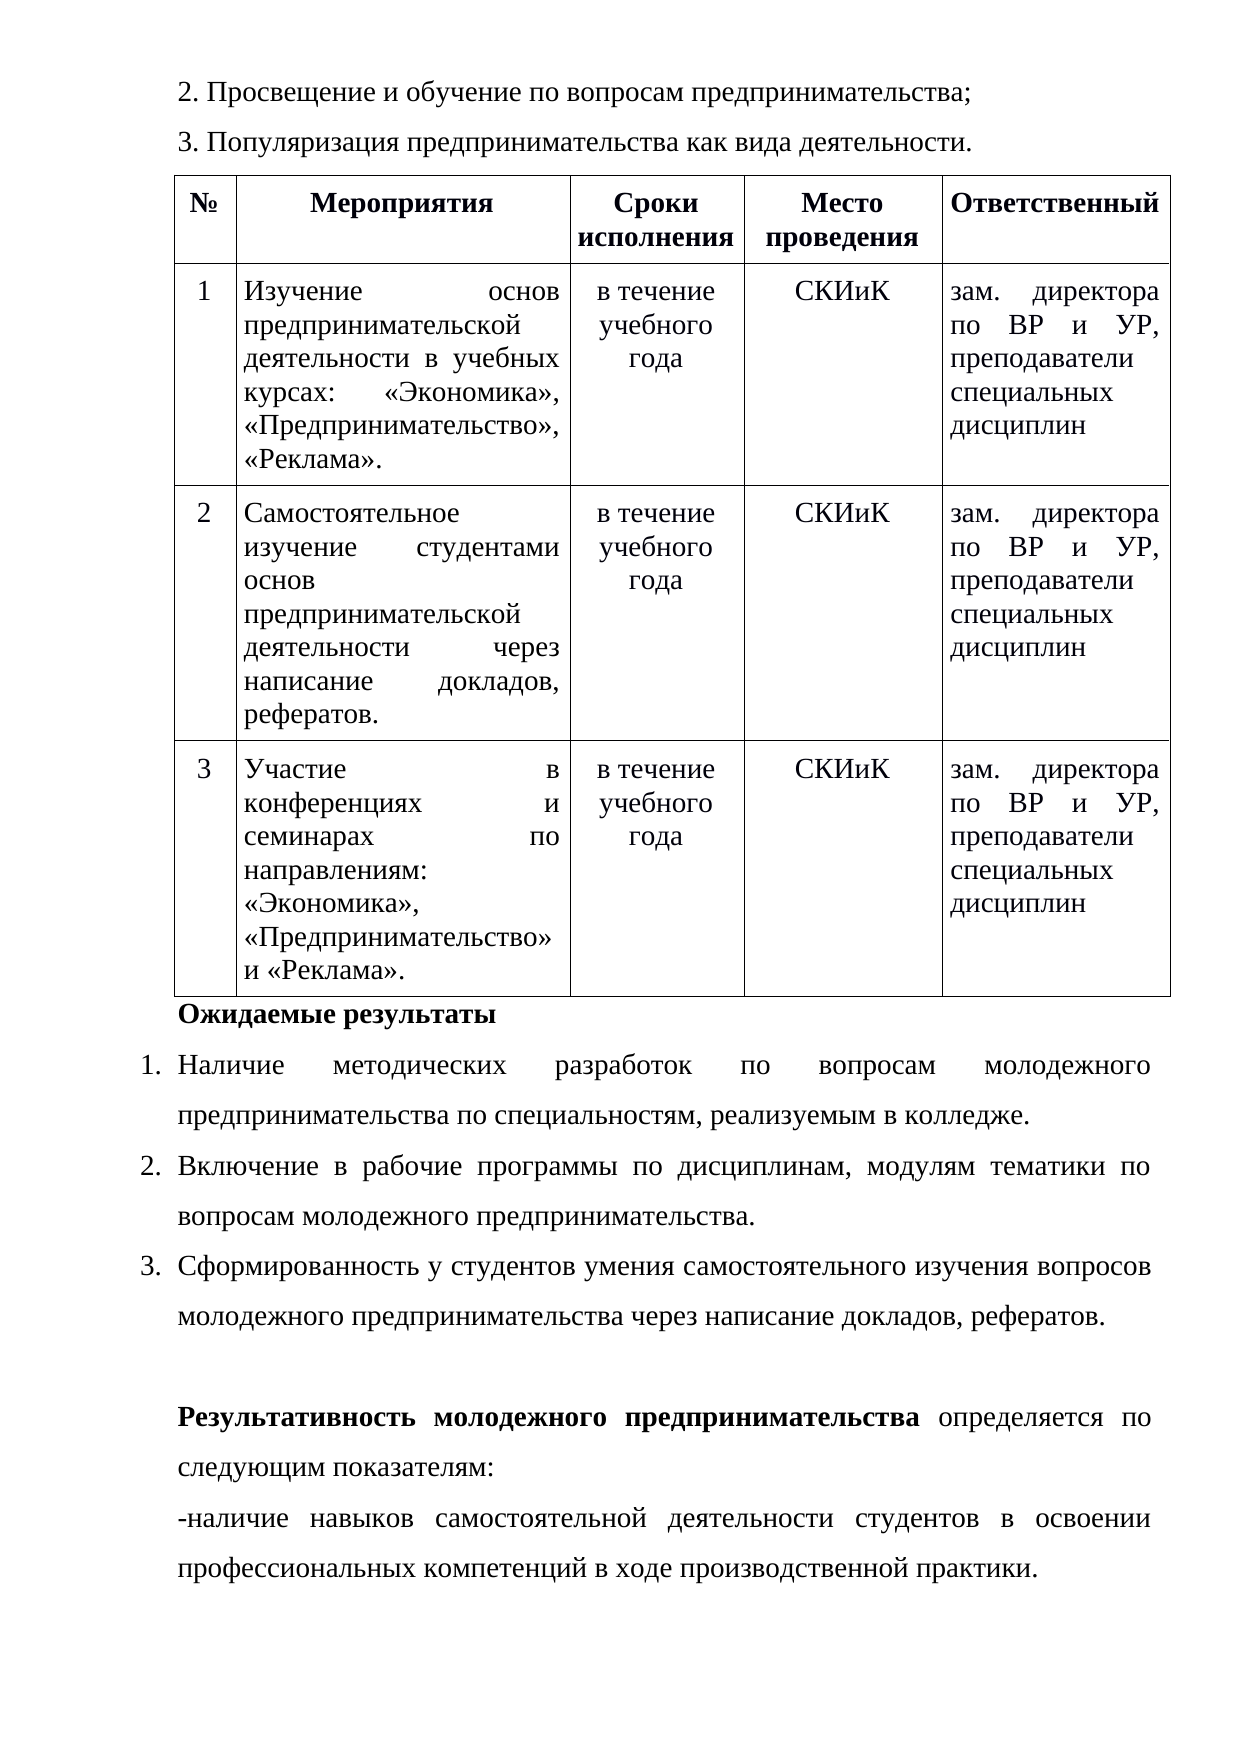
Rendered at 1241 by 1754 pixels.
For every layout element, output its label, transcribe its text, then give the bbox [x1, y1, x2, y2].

list Наличие методических разработок по вопросам молодежного предпринимательства по специальностям, реализуемым в колледже. [140, 1047, 1152, 1131]
table_cell СКИиК [745, 264, 942, 485]
table_cell Участие в конференциях и семинарах по направлениям: «Экономика», «Предпринимательство» и «Реклама». [237, 741, 570, 996]
text -наличие навыков самостоятельной деятельности студентов в освоении профессиональных компетенций в ходе производственной практики. [177, 1500, 1152, 1584]
text Результативность молодежного предпринимательства определяется по следующим показателям: [177, 1399, 1152, 1483]
table_cell Изучение основ предпринимательской деятельности в учебных курсах: «Экономика», «Предпринимательство», «Реклама». [237, 264, 570, 485]
table_cell в течение учебного года [571, 264, 744, 485]
table_header Ответственный [943, 176, 1170, 262]
table_header Место проведения [745, 176, 942, 262]
text Ожидаемые результаты [177, 997, 1152, 1030]
table_cell СКИиК [745, 486, 942, 740]
text 2. Просвещение и обучение по вопросам предпринимательства; [177, 74, 1152, 107]
table_cell 2 [175, 486, 236, 740]
list Сформированность у студентов умения самостоятельного изучения вопросов молодежного предпринимательства через написание докладов, рефератов. [140, 1248, 1152, 1332]
table_header № [175, 176, 236, 262]
table_header Сроки исполнения [571, 176, 744, 262]
table_cell зам. директора по ВР и УР, преподаватели специальных дисциплин [943, 263, 1170, 485]
list Включение в рабочие программы по дисциплинам, модулям тематики по вопросам молодежного предпринимательства. [140, 1148, 1152, 1231]
table_cell в течение учебного года [571, 741, 744, 996]
table_header Мероприятия [237, 176, 570, 262]
table_cell 1 [175, 264, 236, 485]
text 3. Популяризация предпринимательства как вида деятельности. [177, 124, 1152, 158]
table_cell зам. директора по ВР и УР, преподаватели специальных дисциплин [943, 740, 1170, 996]
table_cell СКИиК [745, 741, 942, 996]
table_cell Самостоятельное изучение студентами основ предпринимательской деятельности через написание докладов, рефератов. [237, 486, 570, 740]
table_cell 3 [175, 741, 236, 996]
table_cell зам. директора по ВР и УР, преподаватели специальных дисциплин [943, 485, 1170, 740]
table_cell в течение учебного года [571, 486, 744, 740]
